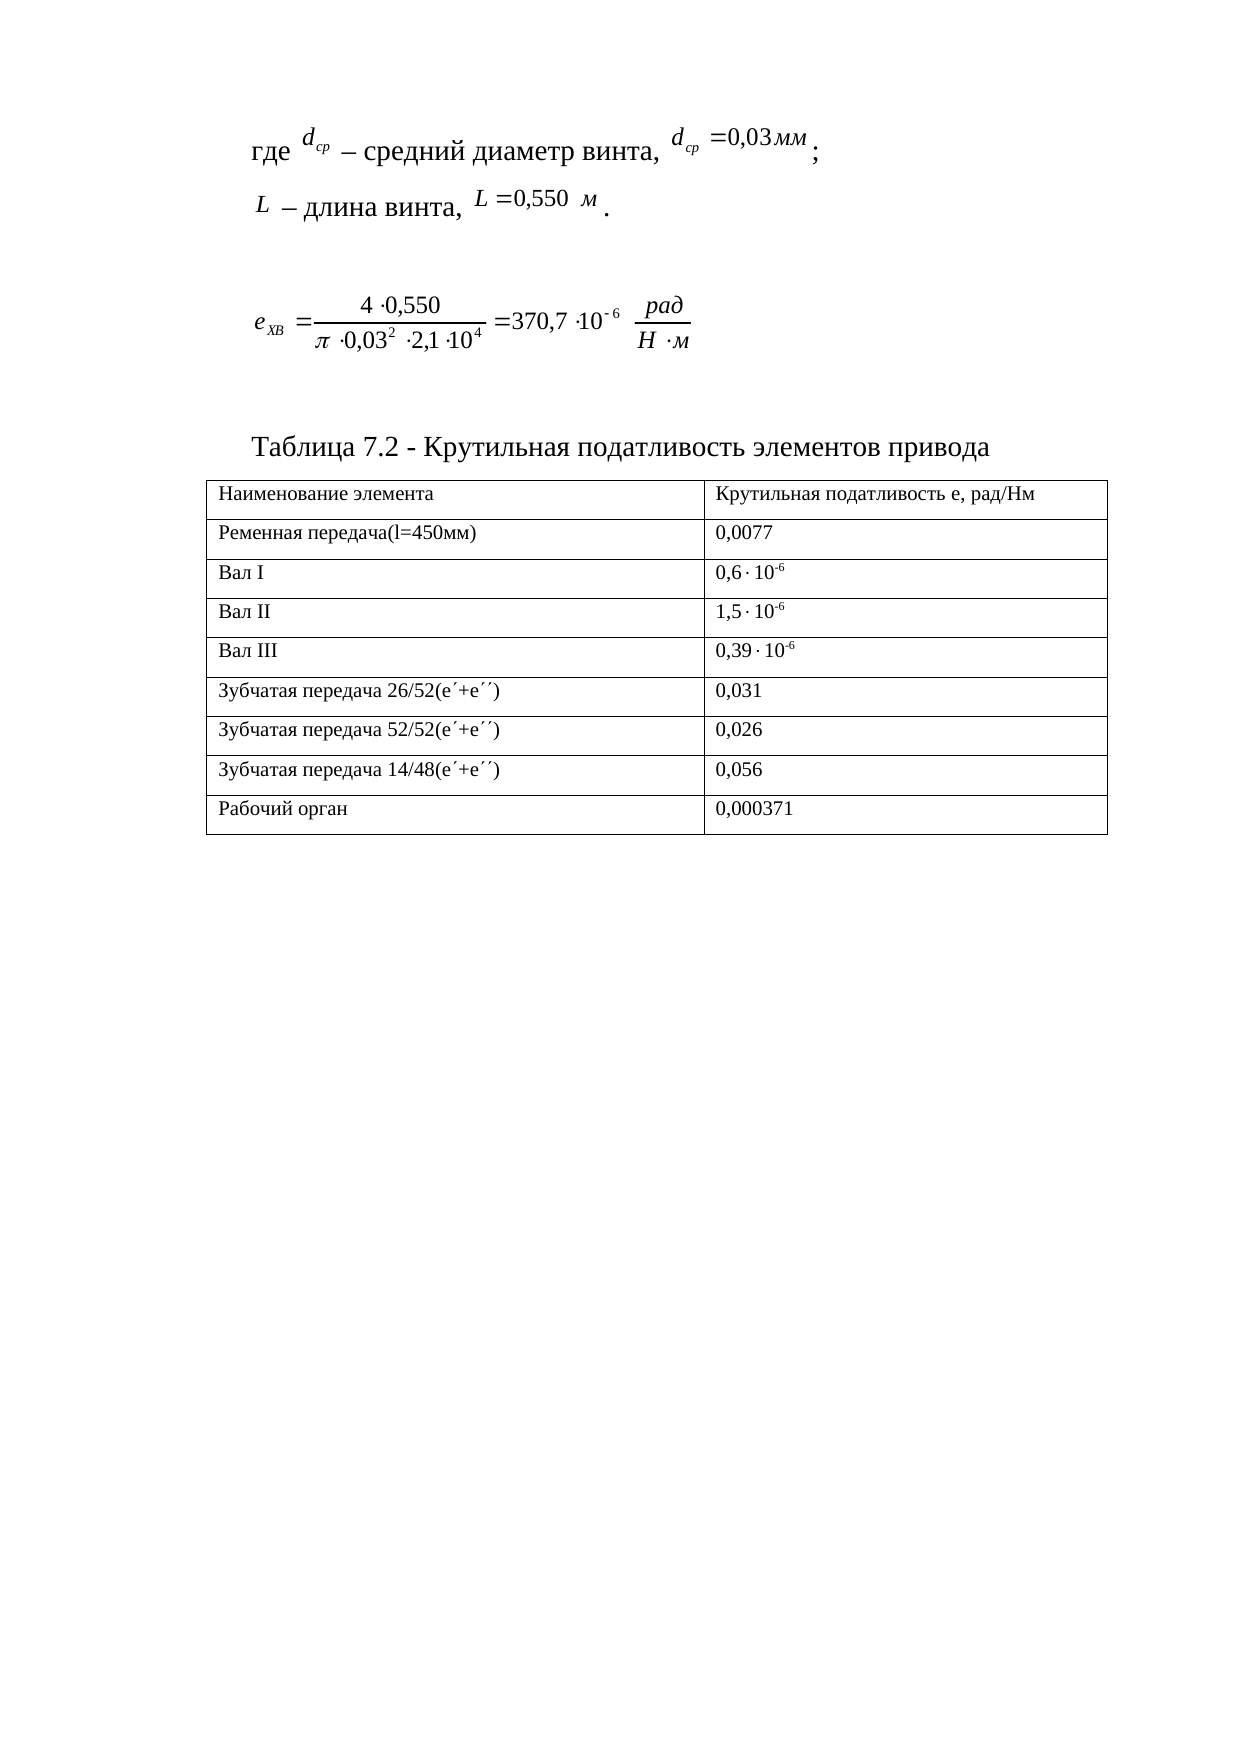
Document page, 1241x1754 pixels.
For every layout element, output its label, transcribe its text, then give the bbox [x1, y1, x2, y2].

table_cell 0,3910-6 [705, 638, 1107, 677]
table_cell 0,026 [705, 717, 1107, 755]
table_cell Вал III [207, 638, 704, 677]
text – длина винта, . [177, 183, 1152, 223]
table_cell Зубчатая передача 52/52(e+e) [207, 717, 704, 755]
table_cell Ременная передача(l=450мм) [207, 520, 704, 558]
table_cell 1,510-6 [705, 599, 1107, 637]
text где – средний диаметр винта, ; [177, 118, 1152, 167]
table_cell Рабочий орган [207, 796, 704, 834]
table_cell Вал II [207, 599, 704, 637]
table_cell Зубчатая передача 14/48(e+e) [207, 756, 704, 795]
table_cell 0,031 [705, 678, 1107, 716]
table_cell Вал I [207, 560, 704, 598]
text Таблица 7.2 - Крутильная податливость элементов привода [177, 429, 1152, 463]
table_cell 0,056 [705, 756, 1107, 795]
table_cell Зубчатая передача 26/52(e+e) [207, 678, 704, 716]
table_cell 0,000371 [705, 796, 1107, 834]
table_header Наименование элемента [207, 481, 704, 519]
table_cell 0,610-6 [705, 560, 1107, 598]
table_cell 0,0077 [705, 520, 1107, 558]
table_header Крутильная податливость e, рад/Нм [705, 481, 1107, 519]
